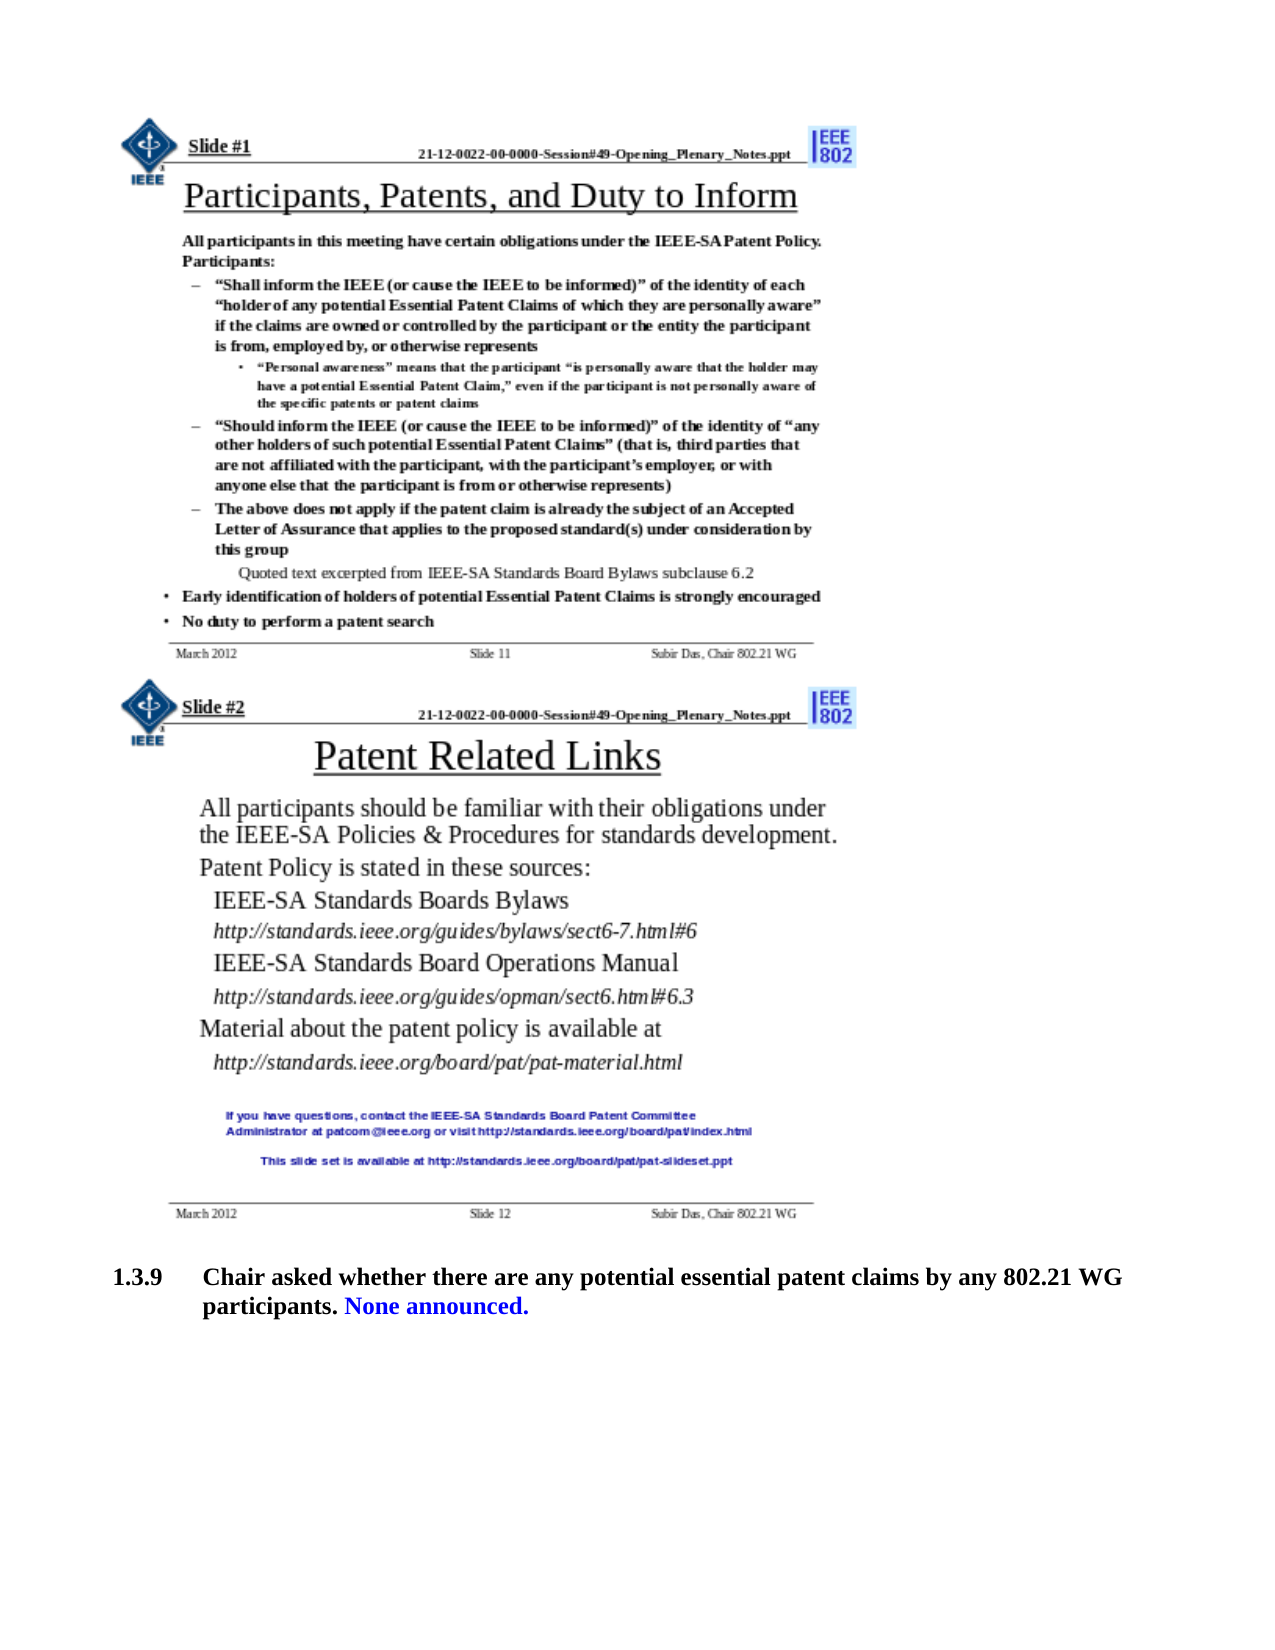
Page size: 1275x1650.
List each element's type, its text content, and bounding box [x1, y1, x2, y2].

subtitle Chair asked whether there are any potential essential patent claims by any 802.21 WG participants. None announced. [112, 1262, 1162, 1320]
